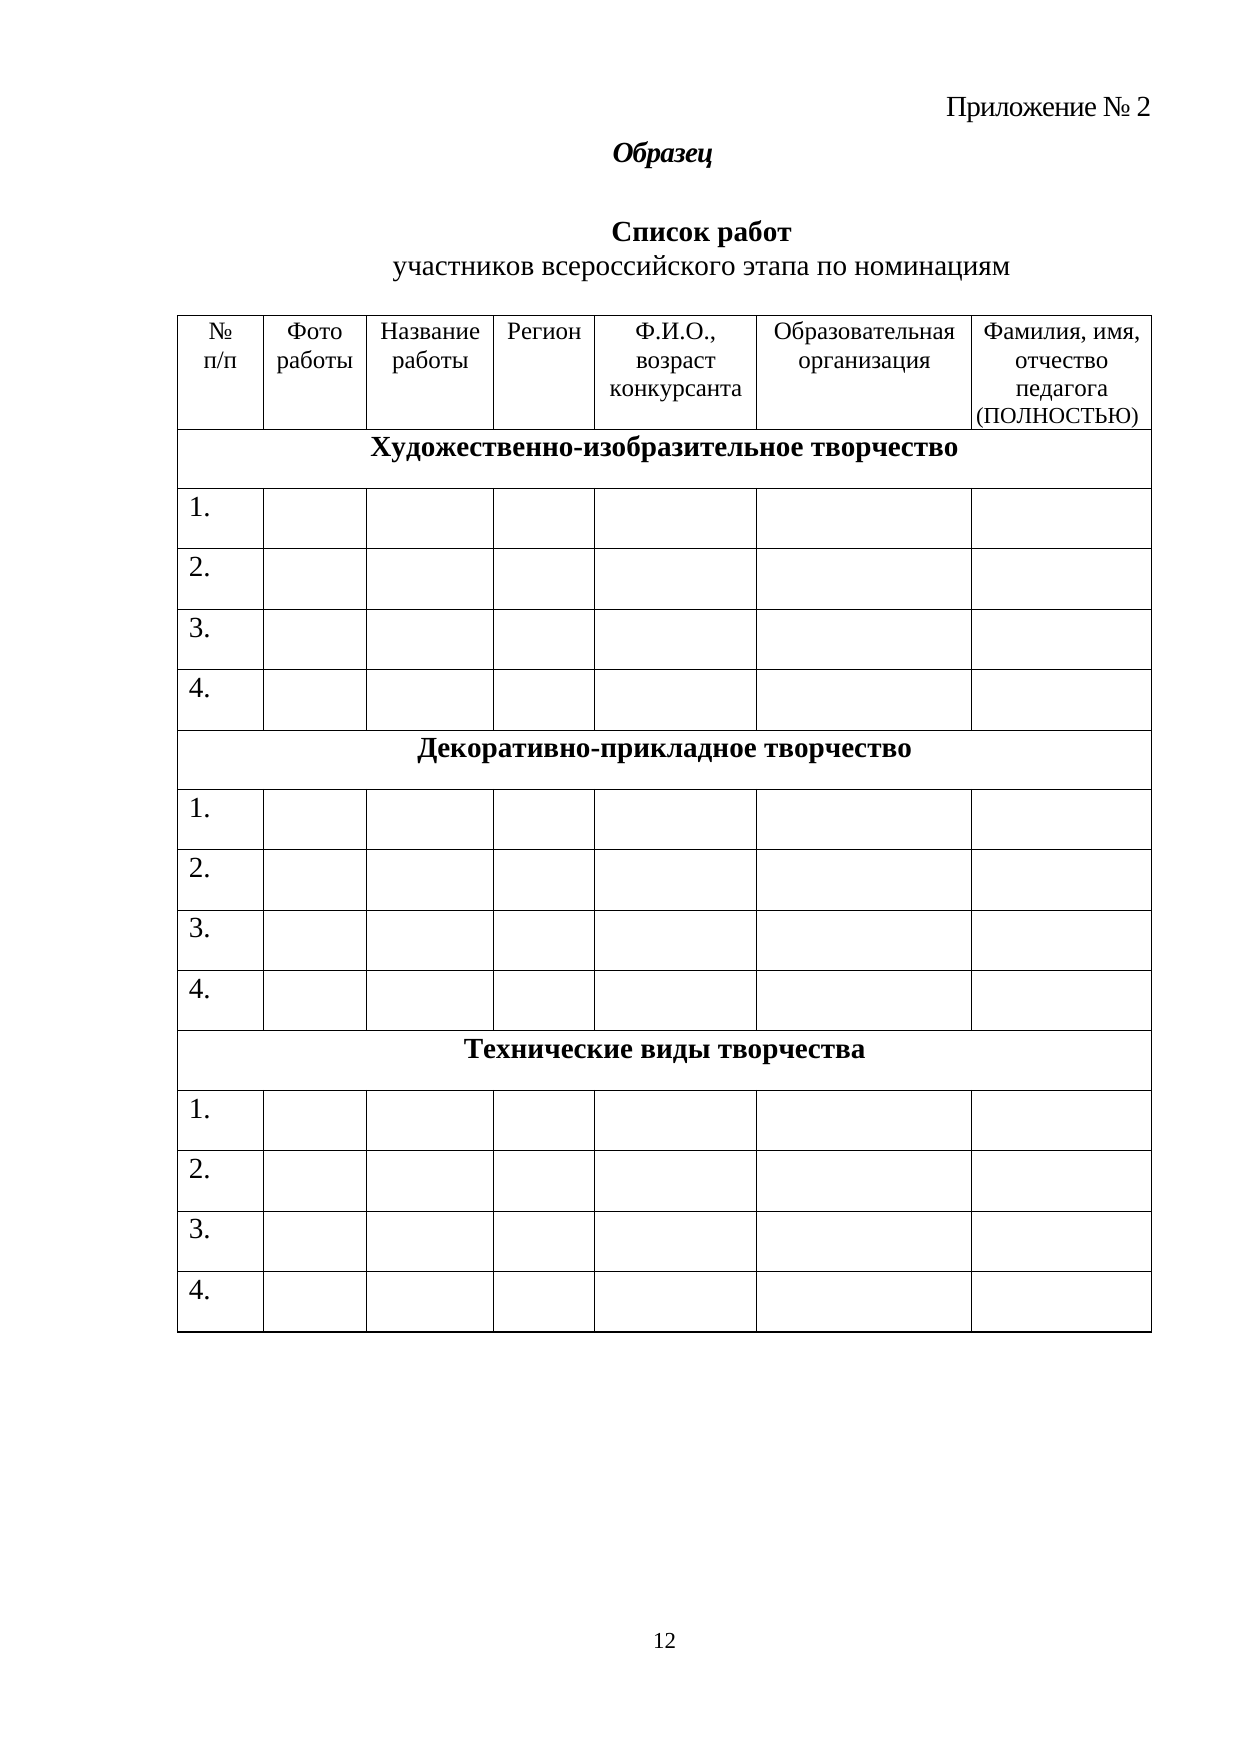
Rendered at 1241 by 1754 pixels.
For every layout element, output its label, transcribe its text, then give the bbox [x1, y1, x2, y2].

table_cell [595, 790, 756, 849]
table_cell [972, 610, 1151, 669]
text Список работ [207, 214, 1152, 248]
table_cell 1. [178, 489, 263, 548]
table_cell [494, 850, 594, 909]
table_cell [595, 1272, 756, 1331]
table_cell [595, 850, 756, 909]
table_cell 3. [178, 911, 263, 970]
table_cell [264, 911, 366, 970]
table_cell [595, 489, 756, 548]
table_cell 3. [178, 1212, 263, 1271]
table_cell [264, 850, 366, 909]
table_cell [264, 971, 366, 1030]
table_cell [757, 790, 971, 849]
table_cell 2. [178, 549, 263, 609]
table_cell [595, 1212, 756, 1271]
table_cell [494, 1151, 594, 1211]
table_cell [757, 971, 971, 1030]
table_header Название работы [367, 316, 493, 428]
table_cell [757, 1151, 971, 1211]
table_cell [494, 971, 594, 1030]
table_cell [757, 1212, 971, 1271]
table_cell [367, 670, 493, 729]
table_cell 4. [178, 971, 263, 1030]
table_cell [264, 489, 366, 548]
table_cell 3. [178, 610, 263, 669]
table_cell [757, 1272, 971, 1331]
table_cell [264, 1091, 366, 1150]
table_cell [972, 971, 1151, 1030]
table_cell [367, 971, 493, 1030]
table_cell [595, 670, 756, 729]
table_cell [757, 1091, 971, 1150]
table_cell [367, 489, 493, 548]
table_cell [494, 489, 594, 548]
table_cell [494, 549, 594, 609]
table_cell [972, 1212, 1151, 1271]
table_cell [367, 1272, 493, 1331]
table_cell [367, 850, 493, 909]
table_cell [757, 850, 971, 909]
table_cell [367, 1151, 493, 1211]
text участников всероссийского этапа по номинациям [207, 248, 1152, 281]
table_cell [494, 790, 594, 849]
table_cell 4. [178, 1272, 263, 1331]
table_cell [595, 610, 756, 669]
table_cell [972, 1151, 1151, 1211]
table_header Образовательная организация [757, 316, 971, 428]
table_cell [494, 610, 594, 669]
table_cell [264, 1151, 366, 1211]
table_cell [972, 1091, 1151, 1150]
table_cell [367, 610, 493, 669]
table_cell [972, 911, 1151, 970]
table_cell [972, 790, 1151, 849]
table_cell [264, 610, 366, 669]
table_header Регион [494, 316, 594, 428]
table_cell [757, 670, 971, 729]
table_cell Технические виды творчества [178, 1031, 1151, 1090]
table_cell [757, 911, 971, 970]
table_cell Декоративно-прикладное творчество [178, 731, 1151, 789]
table_cell [757, 489, 971, 548]
table_cell [757, 549, 971, 609]
text Образец [177, 135, 1152, 168]
table_cell 2. [178, 1151, 263, 1211]
table_cell [972, 850, 1151, 909]
table_cell [595, 549, 756, 609]
table_cell [264, 670, 366, 729]
table_cell [595, 971, 756, 1030]
table_cell [494, 670, 594, 729]
table_cell 4. [178, 670, 263, 729]
table_cell [367, 911, 493, 970]
table_header № п/п [178, 316, 263, 428]
table_cell [367, 549, 493, 609]
table_cell 1. [178, 1091, 263, 1150]
table_cell [494, 1091, 594, 1150]
table_cell [367, 1091, 493, 1150]
text Приложение № 2 [177, 89, 1152, 122]
table_cell [972, 489, 1151, 548]
table_header Фото работы [264, 316, 366, 428]
table_cell [494, 1212, 594, 1271]
table_cell [494, 1272, 594, 1331]
table_cell [264, 1272, 366, 1331]
table_cell [264, 790, 366, 849]
table_cell [494, 911, 594, 970]
table_cell [264, 549, 366, 609]
table_cell [264, 1212, 366, 1271]
table_cell [972, 670, 1151, 729]
table_header Фамилия, имя, отчество педагога (ПОЛНОСТЬЮ) [972, 316, 1151, 428]
table_cell [595, 911, 756, 970]
table_cell [595, 1091, 756, 1150]
table_cell Художественно-изобразительное творчество [178, 430, 1151, 488]
table_cell [367, 1212, 493, 1271]
table_cell 2. [178, 850, 263, 909]
table_cell [972, 1272, 1151, 1331]
table_cell [757, 610, 971, 669]
table_cell [595, 1151, 756, 1211]
table_cell [972, 549, 1151, 609]
table_header Ф.И.О., возраст конкурсанта [595, 316, 756, 428]
table_cell [367, 790, 493, 849]
table_cell 1. [178, 790, 263, 849]
